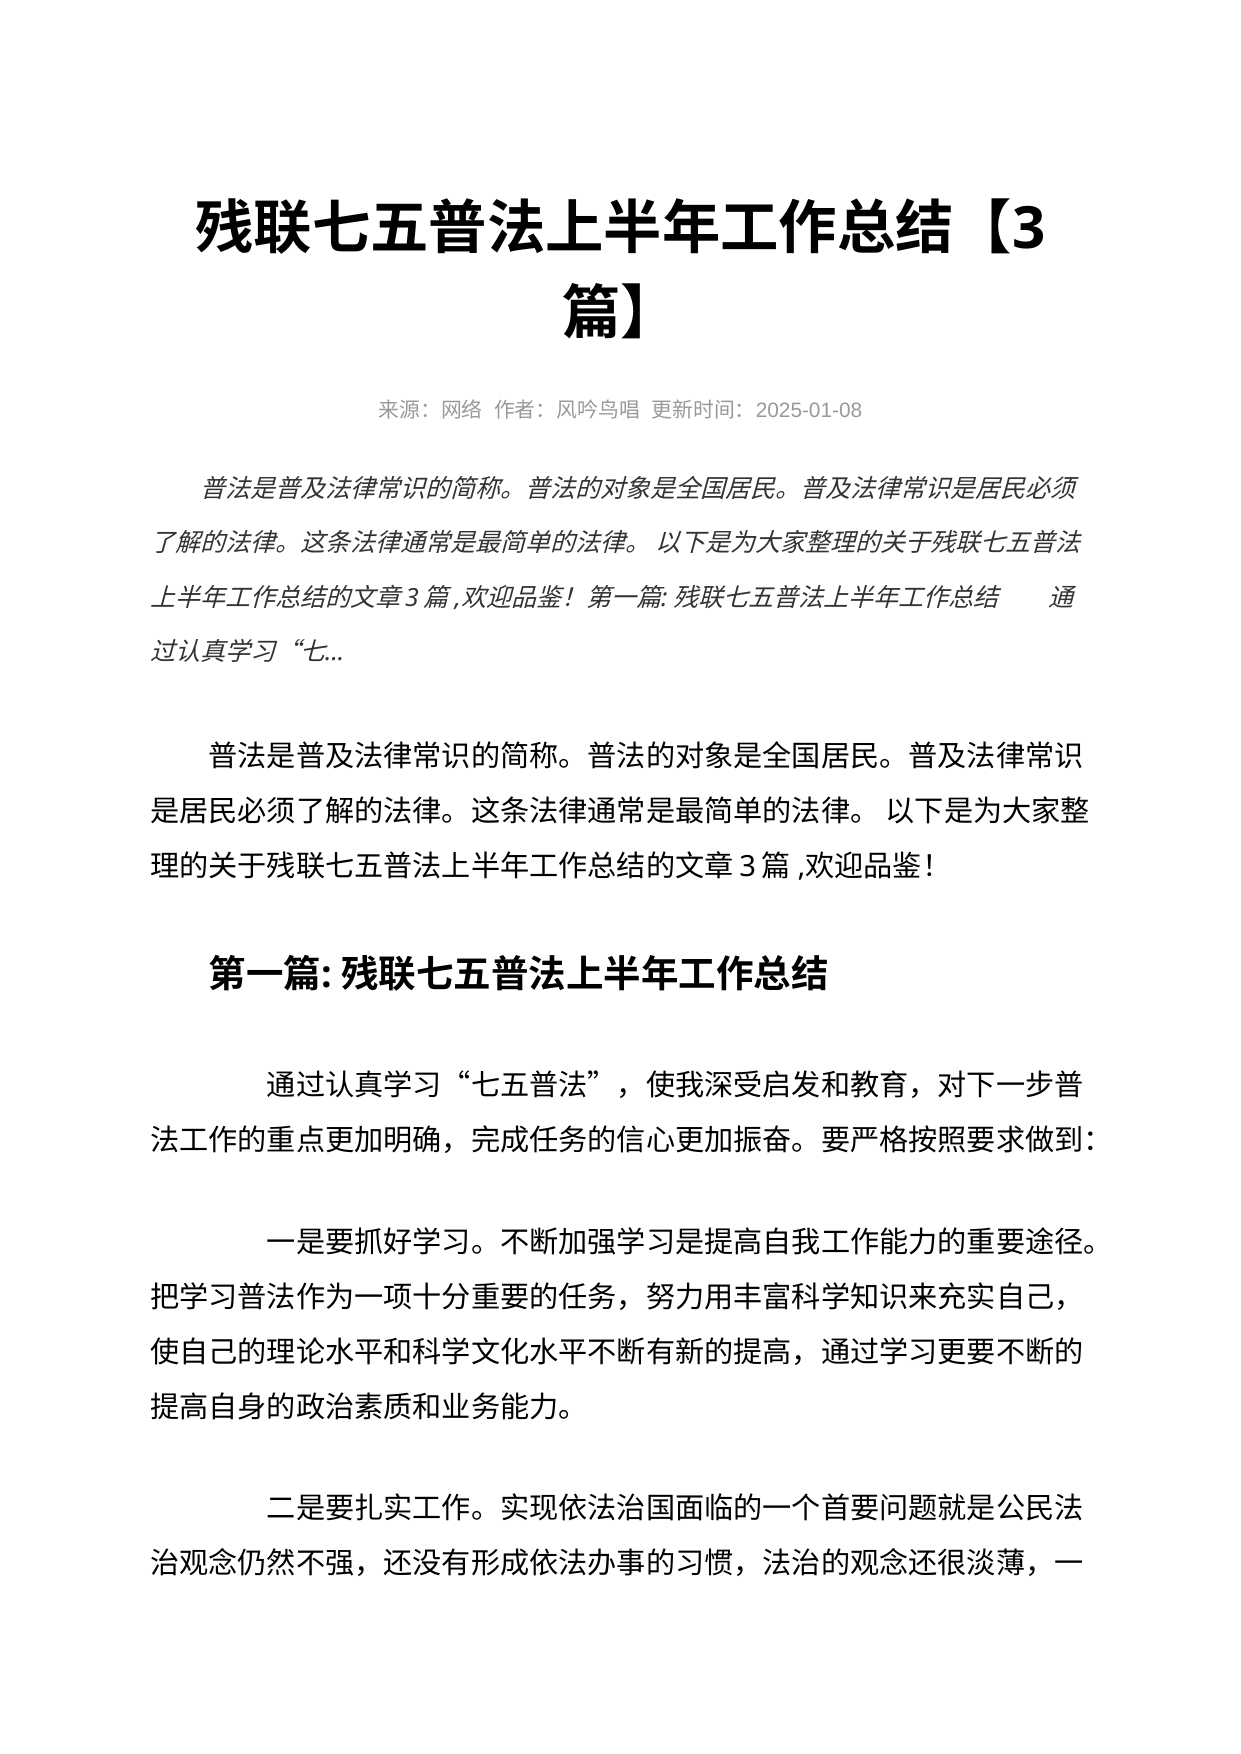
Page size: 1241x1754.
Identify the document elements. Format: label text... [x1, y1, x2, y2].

text 普法是普及法律常识的简称。普法的对象是全国居民。普及法律常识是居民必须了解的法律。这条法律通常是最简单的法律。 以下是为大家整理的关于残联七五普法上半年工作总结的文章3篇 ,欢迎品鉴！第一篇: 残联七五普法上半年工作总结 通过认真学习“七... [150, 468, 1090, 668]
text 通过认真学习“七五普法”，使我深受启发和教育，对下一步普法工作的重点更加明确，完成任务的信心更加振奋。要严格按照要求做到： [150, 1062, 1090, 1159]
text 第一篇: 残联七五普法上半年工作总结 [150, 944, 1090, 999]
text 一是要抓好学习。不断加强学习是提高自我工作能力的重要途径。把学习普法作为一项十分重要的任务，努力用丰富科学知识来充实自己，使自己的理论水平和科学文化水平不断有新的提高，通过学习更要不断的提高自身的政治素质和业务能力。 [150, 1219, 1090, 1426]
subtitle 残联七五普法上半年工作总结【3篇】 [150, 181, 1090, 351]
text 普法是普及法律常识的简称。普法的对象是全国居民。普及法律常识是居民必须了解的法律。这条法律通常是最简单的法律。 以下是为大家整理的关于残联七五普法上半年工作总结的文章3篇 ,欢迎品鉴！ [150, 733, 1090, 885]
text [150, 1485, 1090, 1582]
text 来源：网络 作者：风吟鸟唱 更新时间：2025-01-08 [150, 397, 1090, 421]
